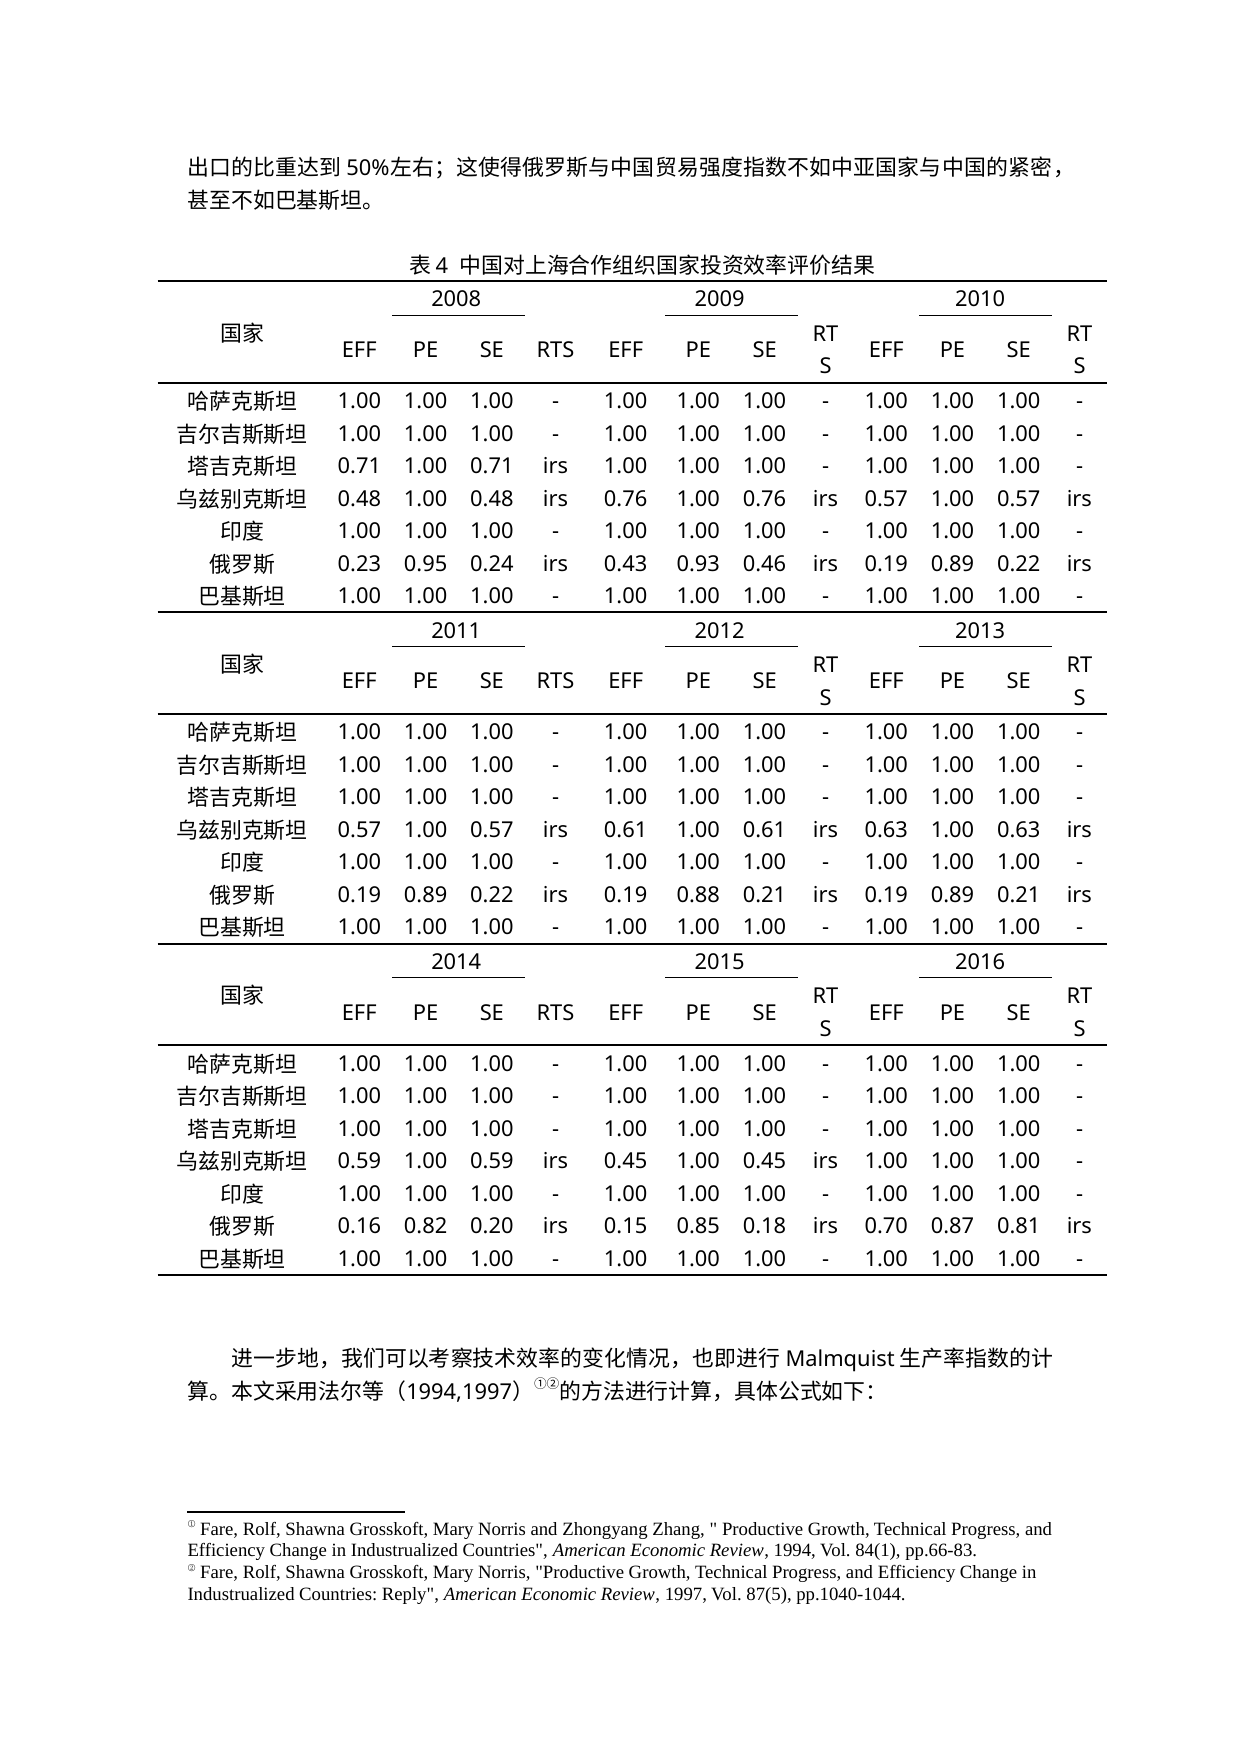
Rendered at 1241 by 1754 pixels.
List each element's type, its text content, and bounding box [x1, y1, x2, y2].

table_cell 1.00 [665, 449, 731, 481]
table_cell 印度 [158, 514, 326, 546]
table_cell 1.00 [731, 748, 798, 780]
table_cell 1.00 [731, 416, 798, 449]
table_cell 1.00 [586, 449, 665, 481]
table_cell 塔吉克斯坦 [158, 780, 326, 812]
table_cell 1.00 [665, 780, 731, 812]
table_cell RTS [525, 315, 586, 382]
table_cell irs [798, 1144, 853, 1176]
table_cell 1.00 [985, 845, 1052, 877]
table_cell SE [985, 647, 1052, 713]
table_cell 1.00 [392, 416, 458, 449]
table_cell - [525, 384, 586, 416]
table_cell 1.00 [459, 1046, 525, 1079]
table_cell 1.00 [731, 845, 798, 877]
table_cell 2013 [853, 613, 1107, 646]
table_cell 1.00 [326, 715, 392, 747]
table_cell 1.00 [665, 1144, 731, 1176]
table_cell 0.48 [459, 481, 525, 514]
table_cell irs [525, 449, 586, 481]
table_cell 俄罗斯 [158, 546, 326, 579]
table_cell - [525, 1046, 586, 1079]
table_cell 1.00 [665, 514, 731, 546]
table_cell - [525, 1111, 586, 1144]
table_cell 1.00 [985, 384, 1052, 416]
table_cell - [798, 748, 853, 780]
table_cell 1.00 [731, 910, 798, 942]
table_cell 1.00 [731, 384, 798, 416]
table_cell 1.00 [665, 910, 731, 942]
table_cell - [1052, 416, 1107, 449]
table_cell 1.00 [392, 845, 458, 877]
table_cell SE [731, 978, 798, 1044]
table_cell PE [919, 978, 985, 1044]
table_cell 印度 [158, 1176, 326, 1209]
table_cell 0.61 [586, 813, 665, 845]
table_cell 1.00 [985, 449, 1052, 481]
table_cell 0.57 [459, 813, 525, 845]
table_cell 0.19 [853, 878, 919, 910]
table_cell 0.20 [459, 1209, 525, 1241]
table_cell SE [459, 316, 525, 382]
table_cell 1.00 [985, 1046, 1052, 1079]
table_cell 1.00 [586, 514, 665, 546]
table_cell 1.00 [853, 579, 919, 611]
table_cell 1.00 [665, 1111, 731, 1144]
table_cell EFF [853, 315, 919, 382]
table_cell 0.63 [985, 813, 1052, 845]
table_cell RTS [798, 646, 853, 713]
text 进一步地，我们可以考察技术效率的变化情况，也即进行Malmquist生产率指数的计算。本文采用法尔等（1994,1997）的方法进行计算，具体公式如下： [187, 1341, 1053, 1406]
table_cell 1.00 [459, 1111, 525, 1144]
table_cell 0.57 [853, 481, 919, 514]
table_cell 巴基斯坦 [158, 1241, 326, 1274]
table_cell SE [985, 316, 1052, 382]
table_cell 1.00 [665, 384, 731, 416]
table_cell 1.00 [326, 780, 392, 812]
table_cell 0.87 [919, 1209, 985, 1241]
table_cell 0.43 [586, 546, 665, 579]
table_cell 1.00 [459, 910, 525, 942]
table_cell 乌兹别克斯坦 [158, 1144, 326, 1176]
table_cell - [798, 1241, 853, 1274]
table_cell PE [665, 647, 731, 713]
table_cell 1.00 [392, 748, 458, 780]
table_cell - [525, 910, 586, 942]
table_cell 2012 [586, 613, 853, 646]
table_cell 1.00 [586, 384, 665, 416]
table_cell - [1052, 579, 1107, 611]
table_cell - [798, 449, 853, 481]
table_cell 1.00 [326, 1079, 392, 1111]
table_cell 1.00 [392, 449, 458, 481]
table_cell 1.00 [665, 1046, 731, 1079]
table_cell EFF [586, 315, 665, 382]
table_cell 1.00 [731, 1176, 798, 1209]
table_cell 1.00 [853, 449, 919, 481]
table_cell 0.23 [326, 546, 392, 579]
table_cell - [798, 910, 853, 942]
table_cell irs [798, 878, 853, 910]
table_cell EFF [586, 977, 665, 1044]
table_cell EFF [853, 646, 919, 713]
table_cell 1.00 [586, 845, 665, 877]
table_cell 塔吉克斯坦 [158, 1111, 326, 1144]
table_cell 1.00 [731, 1046, 798, 1079]
table_cell - [1052, 780, 1107, 812]
table_cell 1.00 [392, 579, 458, 611]
table_cell 0.16 [326, 1209, 392, 1241]
table_cell 1.00 [985, 514, 1052, 546]
table_cell irs [525, 1209, 586, 1241]
table_cell 1.00 [853, 845, 919, 877]
table_cell irs [525, 1144, 586, 1176]
table_cell 1.00 [985, 1241, 1052, 1274]
table_cell EFF [853, 977, 919, 1044]
table_cell - [525, 1079, 586, 1111]
table_cell - [525, 416, 586, 449]
table_cell PE [665, 316, 731, 382]
table_cell 1.00 [459, 748, 525, 780]
table_cell 1.00 [919, 579, 985, 611]
table_cell RTS [798, 977, 853, 1044]
table_cell RTS [1052, 315, 1107, 382]
table_cell SE [459, 978, 525, 1044]
table_cell 1.00 [853, 1144, 919, 1176]
table_cell irs [1052, 813, 1107, 845]
table_cell - [525, 514, 586, 546]
table_cell 0.59 [459, 1144, 525, 1176]
table_cell 1.00 [853, 416, 919, 449]
table_cell - [1052, 748, 1107, 780]
table_cell RTS [1052, 977, 1107, 1044]
table_cell irs [798, 546, 853, 579]
table_cell 0.19 [586, 878, 665, 910]
table_cell - [525, 845, 586, 877]
table_cell 1.00 [919, 1241, 985, 1274]
table_cell 吉尔吉斯斯坦 [158, 1079, 326, 1111]
table_cell 1.00 [326, 748, 392, 780]
table_cell 吉尔吉斯斯坦 [158, 748, 326, 780]
table_cell 1.00 [853, 1176, 919, 1209]
table_cell 1.00 [985, 416, 1052, 449]
table_cell SE [731, 316, 798, 382]
table_cell - [798, 780, 853, 812]
table_cell 0.71 [459, 449, 525, 481]
table_cell - [1052, 910, 1107, 942]
table_cell 1.00 [919, 514, 985, 546]
table_cell PE [919, 316, 985, 382]
table_cell irs [1052, 878, 1107, 910]
table_cell - [1052, 845, 1107, 877]
table_cell 0.61 [731, 813, 798, 845]
table_cell 1.00 [459, 1176, 525, 1209]
table_cell - [798, 845, 853, 877]
table_cell 1.00 [853, 514, 919, 546]
table_cell - [525, 579, 586, 611]
table_cell 1.00 [586, 416, 665, 449]
table_cell - [1052, 1111, 1107, 1144]
table_cell 1.00 [392, 910, 458, 942]
table_cell 1.00 [586, 748, 665, 780]
table_cell 1.00 [326, 1111, 392, 1144]
table_cell 1.00 [919, 748, 985, 780]
table_cell 1.00 [459, 780, 525, 812]
table_cell 0.22 [985, 546, 1052, 579]
table_cell 1.00 [392, 1046, 458, 1079]
table_cell 1.00 [919, 780, 985, 812]
table_cell 0.57 [326, 813, 392, 845]
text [187, 150, 1053, 215]
table_cell - [798, 1176, 853, 1209]
table_cell 1.00 [586, 910, 665, 942]
table_cell PE [919, 647, 985, 713]
table_cell 哈萨克斯坦 [158, 1046, 326, 1079]
table_cell 1.00 [459, 514, 525, 546]
table_cell 1.00 [392, 1111, 458, 1144]
table_cell 1.00 [853, 384, 919, 416]
table_cell EFF [586, 646, 665, 713]
table_cell 1.00 [665, 416, 731, 449]
table_cell 1.00 [459, 416, 525, 449]
table_cell EFF [326, 977, 392, 1044]
table_cell 1.00 [665, 1241, 731, 1274]
table_cell 1.00 [586, 780, 665, 812]
table_cell 1.00 [459, 384, 525, 416]
table_cell SE [459, 647, 525, 713]
table_cell 0.95 [392, 546, 458, 579]
table_cell - [1052, 514, 1107, 546]
table_cell 1.00 [665, 481, 731, 514]
table_cell 1.00 [392, 1176, 458, 1209]
table_cell - [798, 1046, 853, 1079]
table_cell 0.22 [459, 878, 525, 910]
table_cell - [1052, 1144, 1107, 1176]
table_cell irs [525, 481, 586, 514]
table_cell irs [525, 878, 586, 910]
table_cell 0.19 [326, 878, 392, 910]
table_cell 1.00 [586, 1046, 665, 1079]
table_cell 1.00 [326, 845, 392, 877]
table_cell 俄罗斯 [158, 1209, 326, 1241]
table_cell 0.76 [731, 481, 798, 514]
table_cell 0.15 [586, 1209, 665, 1241]
table_cell 1.00 [459, 1241, 525, 1274]
table_cell 1.00 [392, 715, 458, 747]
table_cell 1.00 [919, 416, 985, 449]
table_cell PE [392, 978, 458, 1044]
table_cell - [1052, 1241, 1107, 1274]
table_cell 1.00 [586, 1176, 665, 1209]
table_cell 1.00 [919, 1079, 985, 1111]
table_cell EFF [326, 646, 392, 713]
table_cell PE [665, 978, 731, 1044]
table_cell 0.59 [326, 1144, 392, 1176]
table_cell 0.45 [731, 1144, 798, 1176]
table_cell 1.00 [985, 1176, 1052, 1209]
table_cell 1.00 [665, 579, 731, 611]
table_cell 1.00 [853, 1111, 919, 1144]
table_cell 0.89 [392, 878, 458, 910]
table_cell 1.00 [392, 1144, 458, 1176]
table_cell - [1052, 384, 1107, 416]
table_cell RTS [525, 977, 586, 1044]
table_header 2009 [586, 282, 853, 314]
table_cell 1.00 [985, 1111, 1052, 1144]
table_cell irs [798, 481, 853, 514]
table_cell 国家 [158, 945, 326, 1044]
table_cell - [798, 1079, 853, 1111]
table_cell 0.89 [919, 878, 985, 910]
table_cell 吉尔吉斯斯坦 [158, 416, 326, 449]
table_cell PE [392, 316, 458, 382]
table_cell 0.46 [731, 546, 798, 579]
table_cell 1.00 [919, 715, 985, 747]
table_header 国家 [158, 282, 326, 382]
table_cell 印度 [158, 845, 326, 877]
table_cell 1.00 [665, 1079, 731, 1111]
table_cell 0.45 [586, 1144, 665, 1176]
table_cell 0.89 [919, 546, 985, 579]
table_cell 1.00 [985, 715, 1052, 747]
table_cell 0.82 [392, 1209, 458, 1241]
table_cell 1.00 [392, 1241, 458, 1274]
table_cell 1.00 [919, 1176, 985, 1209]
table_cell RTS [525, 646, 586, 713]
table_cell 1.00 [731, 715, 798, 747]
table_cell 0.81 [985, 1209, 1052, 1241]
table_cell 1.00 [985, 1144, 1052, 1176]
table_cell 1.00 [985, 748, 1052, 780]
table_header 2010 [853, 282, 1107, 314]
table_cell 乌兹别克斯坦 [158, 481, 326, 514]
table_cell 巴基斯坦 [158, 910, 326, 942]
table_cell - [798, 416, 853, 449]
table_cell irs [525, 813, 586, 845]
text 表4 中国对上海合作组织国家投资效率评价结果 [187, 247, 1053, 280]
table_cell 1.00 [326, 579, 392, 611]
table_cell 1.00 [731, 1079, 798, 1111]
table_cell 巴基斯坦 [158, 579, 326, 611]
table_cell 1.00 [392, 514, 458, 546]
table_cell - [798, 579, 853, 611]
table_cell 1.00 [586, 715, 665, 747]
table_cell 1.00 [919, 1111, 985, 1144]
table_cell 乌兹别克斯坦 [158, 813, 326, 845]
table_cell irs [798, 813, 853, 845]
table_cell 2011 [326, 613, 586, 646]
table_cell irs [525, 546, 586, 579]
table_cell - [798, 384, 853, 416]
table_cell 1.00 [853, 780, 919, 812]
table_cell RTS [1052, 646, 1107, 713]
table_cell 0.88 [665, 878, 731, 910]
table_cell 1.00 [392, 813, 458, 845]
table_cell 1.00 [853, 1046, 919, 1079]
table_cell 1.00 [985, 579, 1052, 611]
table_cell 0.93 [665, 546, 731, 579]
table_cell irs [798, 1209, 853, 1241]
table_cell 1.00 [665, 748, 731, 780]
table_cell - [525, 1176, 586, 1209]
table_cell 1.00 [853, 715, 919, 747]
table_cell 1.00 [731, 1111, 798, 1144]
table_cell 1.00 [853, 1241, 919, 1274]
table_cell EFF [326, 315, 392, 382]
table_cell 1.00 [586, 1241, 665, 1274]
table_cell 1.00 [459, 715, 525, 747]
table_cell 0.63 [853, 813, 919, 845]
table_cell - [525, 1241, 586, 1274]
table_cell 1.00 [919, 910, 985, 942]
table_cell irs [1052, 546, 1107, 579]
table_cell irs [1052, 1209, 1107, 1241]
table_cell 1.00 [985, 780, 1052, 812]
table_cell 1.00 [326, 1241, 392, 1274]
table_cell 1.00 [586, 1111, 665, 1144]
table_cell 1.00 [392, 481, 458, 514]
table_cell 1.00 [586, 1079, 665, 1111]
table_cell 1.00 [853, 910, 919, 942]
table_cell 0.57 [985, 481, 1052, 514]
table_cell - [1052, 1046, 1107, 1079]
table_cell 塔吉克斯坦 [158, 449, 326, 481]
table_cell - [1052, 449, 1107, 481]
table_cell 0.48 [326, 481, 392, 514]
table_cell 0.76 [586, 481, 665, 514]
table_cell 1.00 [326, 514, 392, 546]
table_cell 1.00 [392, 384, 458, 416]
table_cell 1.00 [731, 1241, 798, 1274]
table_cell 0.19 [853, 546, 919, 579]
table_cell - [525, 715, 586, 747]
table_cell 1.00 [919, 449, 985, 481]
table_cell 2016 [853, 945, 1107, 977]
table_cell RTS [798, 315, 853, 382]
table_cell - [525, 780, 586, 812]
table_cell 1.00 [665, 1176, 731, 1209]
table_cell 1.00 [853, 1079, 919, 1111]
table_header 2008 [326, 282, 586, 314]
table_cell 1.00 [459, 579, 525, 611]
table_cell 0.71 [326, 449, 392, 481]
table_cell 1.00 [731, 780, 798, 812]
table_cell 2015 [586, 945, 853, 977]
table_cell SE [731, 647, 798, 713]
table_cell 1.00 [326, 1176, 392, 1209]
table_cell - [798, 715, 853, 747]
table_cell 1.00 [731, 449, 798, 481]
table_cell 1.00 [919, 1144, 985, 1176]
table_cell 1.00 [919, 481, 985, 514]
table_cell - [525, 748, 586, 780]
table_cell 哈萨克斯坦 [158, 384, 326, 416]
table_cell - [1052, 1176, 1107, 1209]
table_cell 0.18 [731, 1209, 798, 1241]
table_cell 1.00 [853, 748, 919, 780]
table_cell 1.00 [665, 715, 731, 747]
table_cell - [1052, 1079, 1107, 1111]
table_cell PE [392, 647, 458, 713]
table_cell 1.00 [665, 813, 731, 845]
table_cell 1.00 [326, 1046, 392, 1079]
table_cell 1.00 [459, 1079, 525, 1111]
table_cell 2014 [326, 945, 586, 977]
table_cell 1.00 [326, 416, 392, 449]
table_cell 哈萨克斯坦 [158, 715, 326, 747]
table_cell 0.70 [853, 1209, 919, 1241]
table_cell - [798, 1111, 853, 1144]
table_cell 1.00 [985, 910, 1052, 942]
table_cell SE [985, 978, 1052, 1044]
table_cell 0.21 [731, 878, 798, 910]
table_cell 1.00 [459, 845, 525, 877]
table_cell 1.00 [731, 579, 798, 611]
table_cell 0.85 [665, 1209, 731, 1241]
table_cell 1.00 [731, 514, 798, 546]
table_cell 1.00 [326, 910, 392, 942]
table_cell 1.00 [919, 813, 985, 845]
table_cell 俄罗斯 [158, 878, 326, 910]
table_cell - [798, 514, 853, 546]
table_cell 1.00 [586, 579, 665, 611]
table_cell 1.00 [985, 1079, 1052, 1111]
table_cell 0.21 [985, 878, 1052, 910]
table_cell 0.24 [459, 546, 525, 579]
table_cell 1.00 [919, 1046, 985, 1079]
table_cell irs [1052, 481, 1107, 514]
table_cell 1.00 [326, 384, 392, 416]
table_cell 1.00 [392, 1079, 458, 1111]
table_cell 1.00 [919, 845, 985, 877]
table_cell - [1052, 715, 1107, 747]
table_cell 1.00 [392, 780, 458, 812]
table_cell 1.00 [665, 845, 731, 877]
table_cell 1.00 [919, 384, 985, 416]
table_cell 国家 [158, 613, 326, 713]
